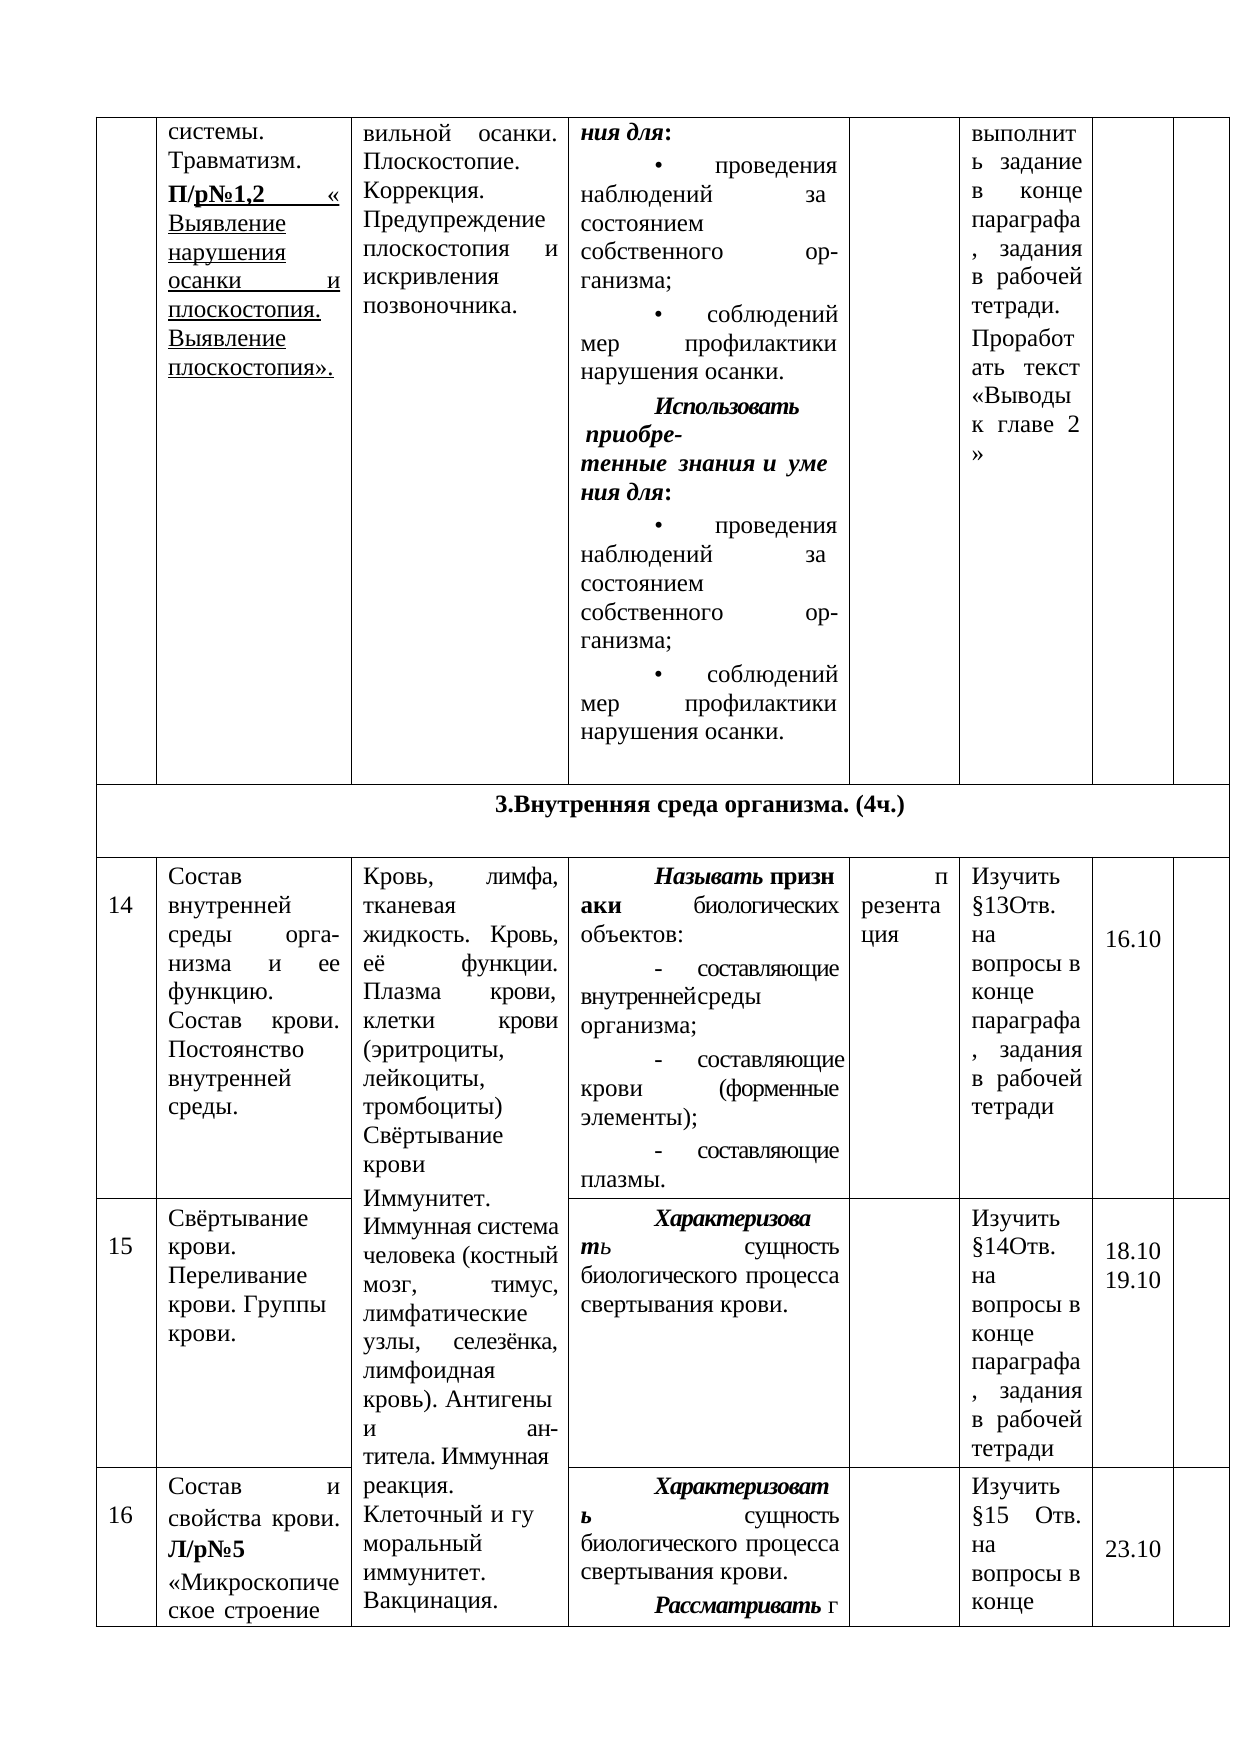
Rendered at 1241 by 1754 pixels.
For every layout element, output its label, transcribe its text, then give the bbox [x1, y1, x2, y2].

table_cell 18.10 19.10 [1093, 1199, 1173, 1467]
table_cell [1174, 1468, 1229, 1626]
table_header выполнит ь задание в конце параграфа , задания в рабочей тетради. Проработ ать текст «Выводы к главе 2 » [960, 118, 1092, 784]
table_cell 16 [97, 1468, 156, 1626]
table_cell [1174, 858, 1229, 1198]
table_cell [1174, 1199, 1229, 1467]
table_cell 15 [97, 1199, 156, 1467]
table_header [1093, 118, 1173, 784]
table_header вильной осанки. Плоскостопие. Коррекция. Предупреждение плоскостопия и искривления позвоночника. [352, 118, 568, 784]
table_cell 16.10 [1093, 858, 1173, 1198]
table_cell [850, 1468, 959, 1626]
table_header системы. Травматизм. П/р№1,2 « Выявление нарушения осанки и плоскостопия. Выявление плоскостопия». [157, 118, 351, 784]
table_cell Изучить §13Отв. на вопросы в конце параграфа , задания в рабочей тетради [960, 858, 1092, 1198]
table_cell Называть призн аки биологических объектов: составляющие внутренней среды организма; составляющие крови (форменные элементы); составляющие плазмы. [569, 858, 849, 1198]
table_cell Кровь, лимфа, тканевая жидкость. Кровь, её функции. Плазма крови, клетки крови (эритроциты, лейкоциты, тромбоциты) Свёртывание крови Иммунитет. Иммунная система человека (костный мозг, тимус, лимфатические узлы, селезёнка, лимфоидная кровь). Антигены и ан- титела. Иммунная реакция. Клеточный и гу моральный иммунитет. Вакцинация. [352, 858, 568, 1626]
table_header [97, 118, 156, 784]
table_cell Характеризовать сущность биологического процесса свертывания крови. [569, 1199, 849, 1467]
table_cell Состав внутренней среды орга- низма и ее функцию. Состав крови. Постоянство внутренней среды. [157, 858, 351, 1198]
table_header ния для: проведения наблюдений за состоянием собственного ор- ганизма; соблюдений мер профилактики нарушения осанки. Использовать приобре- тенные знания и уме ния для: проведения наблюдений за состоянием собственного ор- ганизма; соблюдений мер профилактики нарушения осанки. [569, 118, 849, 784]
table_cell 3.Внутренняя среда организма. (4ч.) [97, 785, 1229, 857]
table_cell Изучить §14Отв. на вопросы в конце параграфа , задания в рабочей тетради [960, 1199, 1092, 1467]
table_cell Свёртывание крови. Переливание крови. Группы крови. [157, 1199, 351, 1467]
table_cell [850, 1199, 959, 1467]
table_cell Состав и свойства крови. Л/р№5 «Микроскопиче ское строение [157, 1468, 351, 1626]
table_cell п резента ция [850, 858, 959, 1198]
table_cell 14 [97, 858, 156, 1198]
table_cell Характеризовать сущность биологического процесса свертывания крови. Рассматривать г [569, 1468, 849, 1626]
table_header [1174, 118, 1229, 784]
table_cell 23.10 [1093, 1468, 1173, 1626]
table_cell Изучить §15 Отв. на вопросы в конце [960, 1468, 1092, 1626]
table_header [850, 118, 959, 784]
